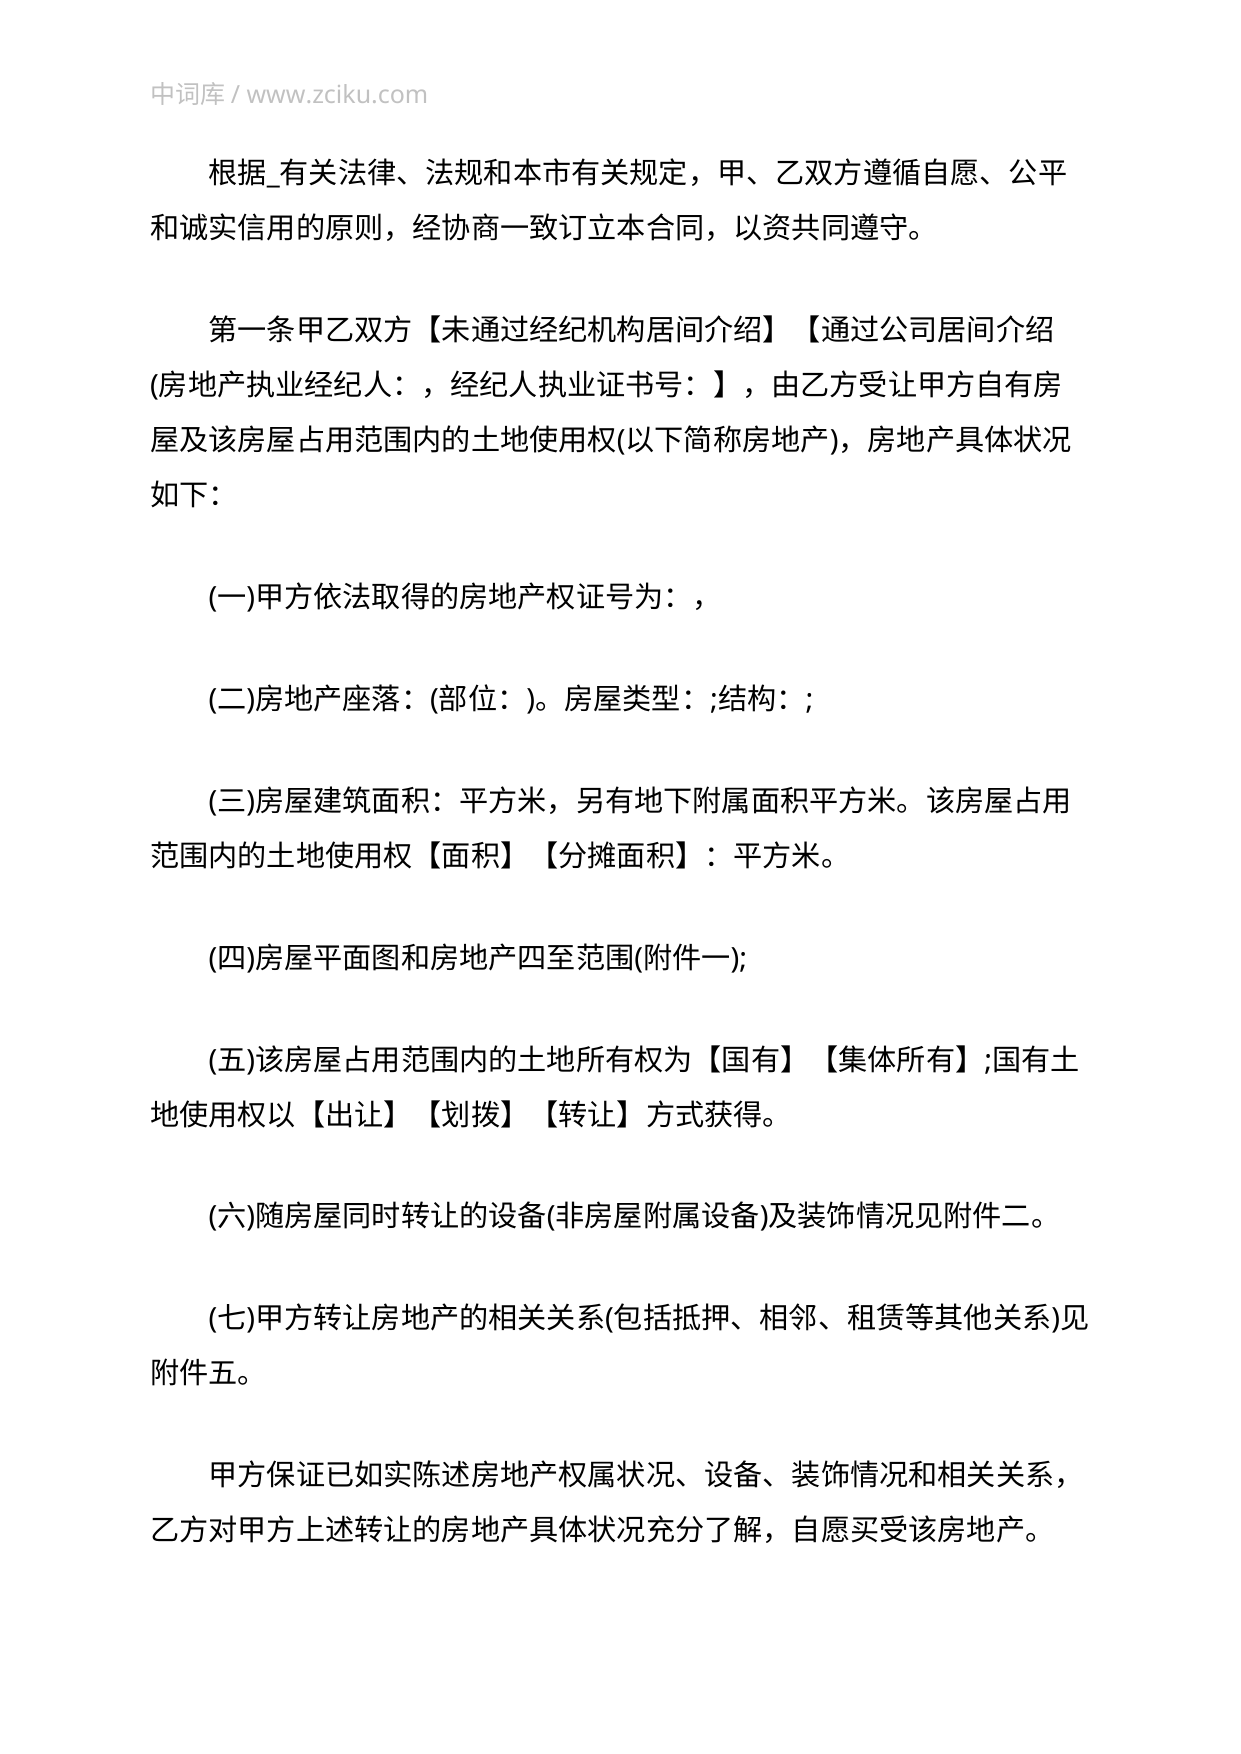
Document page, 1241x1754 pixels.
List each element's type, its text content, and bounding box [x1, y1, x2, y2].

text 甲方保证已如实陈述房地产权属状况、设备、装饰情况和相关关系，乙方对甲方上述转让的房地产具体状况充分了解，自愿买受该房地产。 [150, 1452, 1090, 1549]
text (四)房屋平面图和房地产四至范围(附件一); [150, 934, 1090, 977]
text 第一条甲乙双方【未通过经纪机构居间介绍】【通过公司居间介绍(房地产执业经纪人：，经纪人执业证书号：】，由乙方受让甲方自有房屋及该房屋占用范围内的土地使用权(以下简称房地产)，房地产具体状况如下： [150, 307, 1090, 514]
text (一)甲方依法取得的房地产权证号为：， [150, 573, 1090, 616]
text (六)随房屋同时转让的设备(非房屋附属设备)及装饰情况见附件二。 [150, 1193, 1090, 1235]
text (二)房地产座落：(部位：)。房屋类型：;结构：; [150, 675, 1090, 718]
text (五)该房屋占用范围内的土地所有权为【国有】【集体所有】;国有土地使用权以【出让】【划拨】【转让】方式获得。 [150, 1036, 1090, 1133]
text (七)甲方转让房地产的相关关系(包括抵押、相邻、租赁等其他关系)见附件五。 [150, 1295, 1090, 1392]
text 根据_有关法律、法规和本市有关规定，甲、乙双方遵循自愿、公平和诚实信用的原则，经协商一致订立本合同，以资共同遵守。 [150, 150, 1090, 247]
text (三)房屋建筑面积：平方米，另有地下附属面积平方米。该房屋占用范围内的土地使用权【面积】【分摊面积】：平方米。 [150, 777, 1090, 875]
